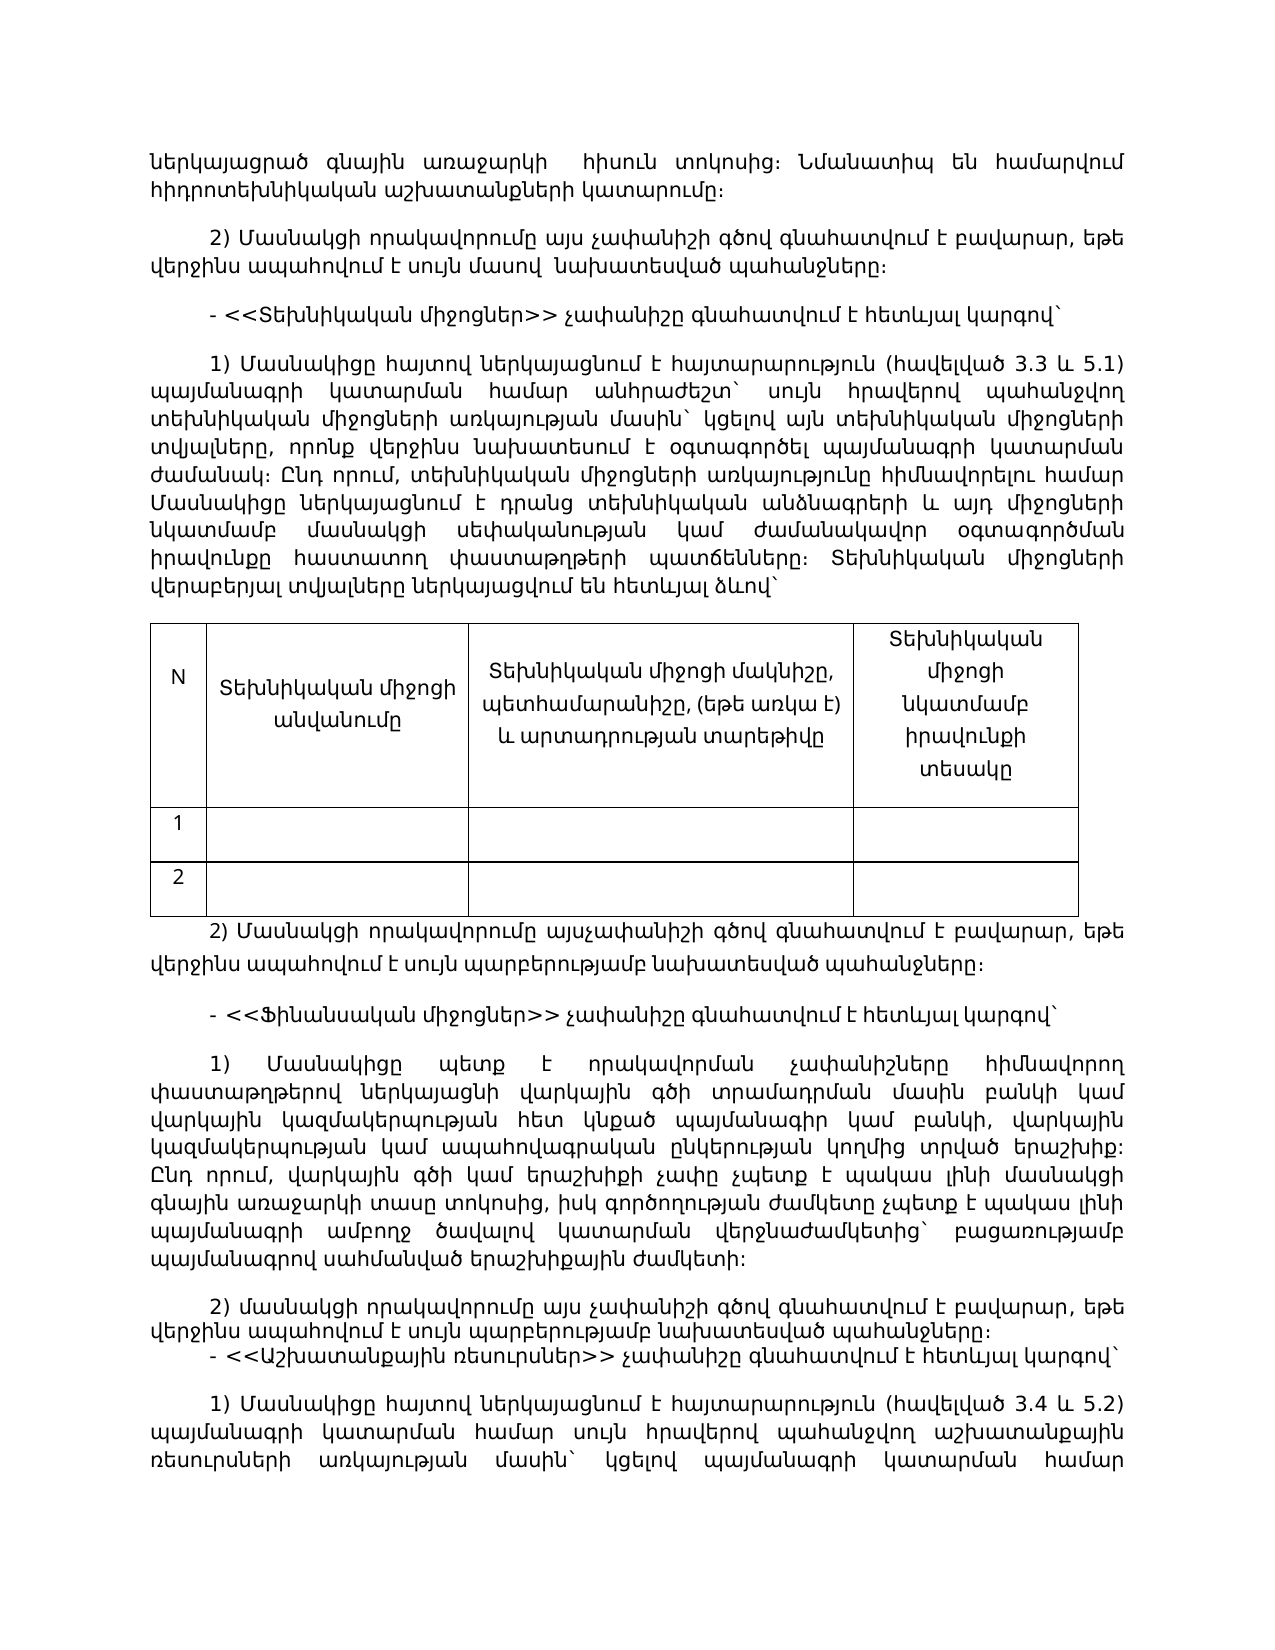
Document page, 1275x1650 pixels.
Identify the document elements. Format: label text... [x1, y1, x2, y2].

table_cell [469, 863, 853, 916]
text 2) Մասնակցի որակավորումը այսչափանիշի գծով գնահատվում է բավարար, եթե վերջինս ապահովում է սույն պարբերությամբ նախատեսված պահանջները։ [150, 917, 1125, 978]
text - <<Ֆինանսական միջոցներ>> չափանիշը գնահատվում է հետևյալ կարգով` [150, 1003, 1125, 1027]
table_cell [207, 863, 468, 916]
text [150, 150, 1125, 202]
table_header N [151, 624, 206, 807]
table_cell 1 [151, 808, 206, 861]
text 2) Մասնակցի որակավորումը այս չափանիշի գծով գնահատվում է բավարար, եթե վերջինս ապահովում է սույն մասով նախատեսված պահանջները։ [150, 226, 1125, 278]
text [150, 1392, 1125, 1472]
table_header Տեխնիկական միջոցի մակնիշը, պետհամարանիշը, (եթե առկա է) և արտադրության տարեթիվը [469, 624, 853, 807]
table_cell [854, 863, 1078, 916]
table_cell 2 [151, 863, 206, 916]
text 1) Մասնակիցը հայտով ներկայացնում է հայտարարություն (հավելված 3.3 և 5.1) պայմանագրի կատարման համար անհրաժեշտ` սույն հրավերով պահանջվող տեխնիկական միջոցների առկայության մասին` կցելով այն տեխնիկական միջոցների տվյալները, որոնք վերջինս նախատեսում է օգտագործել պայմանագրի կատարման ժամանակ։ Ընդ որում, տեխնիկական միջոցների առկայությունը հիմնավորելու համար Մասնակիցը ներկայացնում է դրանց տեխնիկական անձնագրերի և այդ միջոցների նկատմամբ մասնակցի սեփականության կամ ժամանակավոր օգտագործման իրավունքը հաստատող փաստաթղթերի պատճենները։ Տեխնիկական միջոցների վերաբերյալ տվյալները ներկայացվում են հետևյալ ձևով` [150, 352, 1125, 598]
table_header Տեխնիկական միջոցի նկատմամբ իրավունքի տեսակը [854, 624, 1078, 807]
table_cell [469, 808, 853, 861]
text - <<Աշխատանքային ռեսուրսներ>> չափանիշը գնահատվում է հետևյալ կարգով` [150, 1344, 1125, 1368]
text 1) Մասնակիցը պետք է որակավորման չափանիշները հիմնավորող փաստաթղթերով ներկայացնի վարկային գծի տրամադրման մասին բանկի կամ վարկային կազմակերպության հետ կնքած պայմանագիր կամ բանկի, վարկային կազմակերպության կամ ապահովագրական ընկերության կողմից տրված երաշխիք: Ընդ որում, վարկային գծի կամ երաշխիքի չափը չպետք է պակաս լինի մասնակցի գնային առաջարկի տասը տոկոսից, իսկ գործողության ժամկետը չպետք է պակաս լինի պայմանագրի ամբողջ ծավալով կատարման վերջնաժամկետից` բացառությամբ պայմանագրով սահմանված երաշխիքային ժամկետի: [150, 1052, 1125, 1271]
table_cell [207, 808, 468, 861]
text 2) մասնակցի որակավորումը այս չափանիշի գծով գնահատվում է բավարար, եթե վերջինս ապահովում է սույն պարբերությամբ նախատեսված պահանջները։ [150, 1295, 1125, 1344]
table_header Տեխնիկական միջոցի անվանումը [207, 624, 468, 807]
text - <<Տեխնիկական միջոցներ>> չափանիշը գնահատվում է հետևյալ կարգով` [150, 303, 1125, 327]
table_cell [854, 808, 1078, 861]
